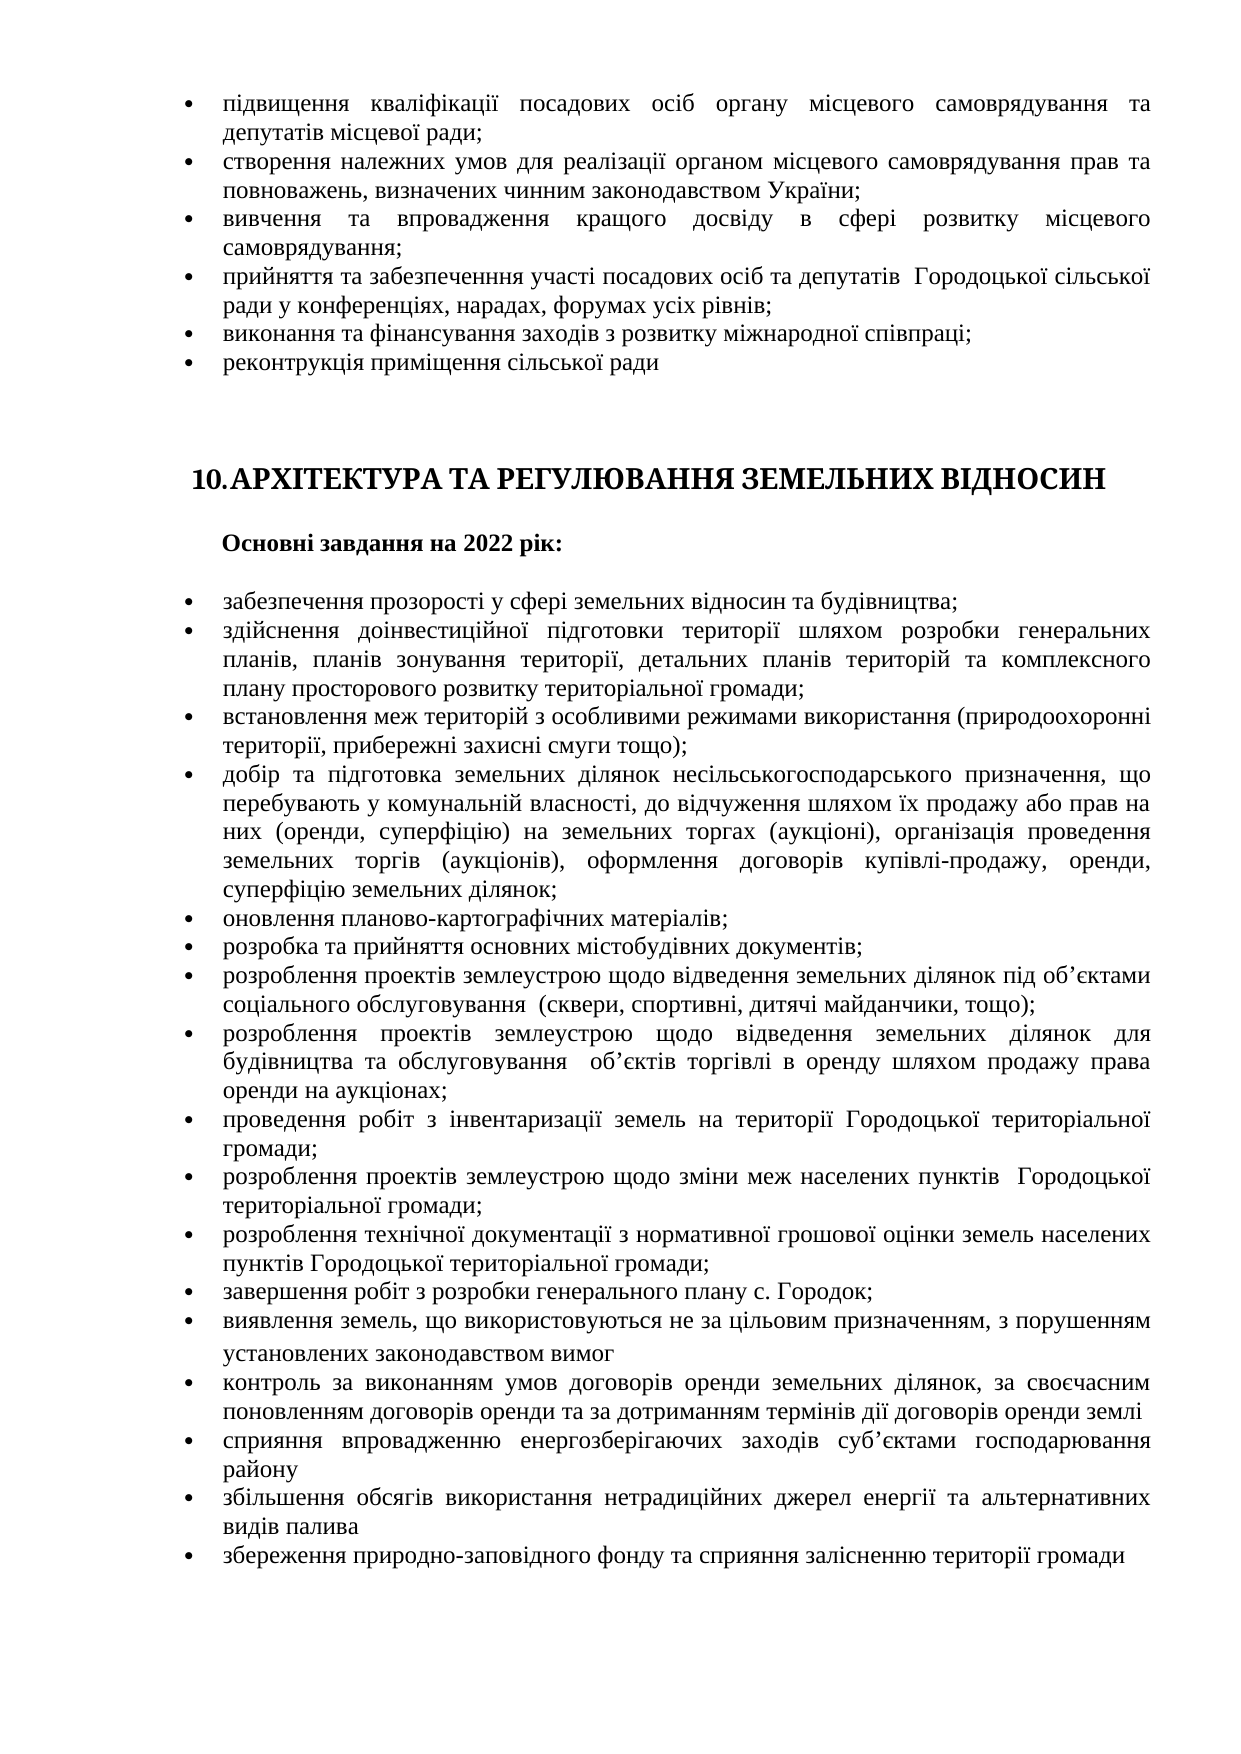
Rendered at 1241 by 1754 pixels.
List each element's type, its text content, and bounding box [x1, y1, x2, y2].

list оновлення планово-картографічних матеріалів; [185, 903, 1152, 931]
list вивчення та впровадження кращого досвіду в сфері розвитку місцевого самоврядування; [185, 203, 1152, 261]
list розробка та прийняття основних містобудівних документів; [185, 931, 1152, 960]
list розроблення проектів землеустрою щодо відведення земельних ділянок під об’єктами соціального обслуговування (сквери, спортивні, дитячі майданчики, тощо); [185, 960, 1152, 1018]
list створення належних умов для реалізації органом місцевого самоврядування прав та повноважень, визначених чинним законодавством України; [185, 146, 1152, 203]
list сприяння впровадженню енергозберігаючих заходів суб’єктами господарювання району [185, 1425, 1152, 1482]
list збереження природно-заповідного фонду та сприяння залісненню території громади [185, 1540, 1152, 1569]
list контроль за виконанням умов договорів оренди земельних ділянок, за своєчасним поновленням договорів оренди та за дотриманням термінів дії договорів оренди землі [185, 1367, 1152, 1425]
list виконання та фінансування заходів з розвитку міжнародної співпраці; [185, 318, 1152, 347]
list прийняття та забезпеченння участі посадових осіб та депутатів Городоцької сільської ради у конференціях, нарадах, форумах усіх рівнів; [185, 261, 1152, 318]
list забезпечення прозорості у сфері земельних відносин та будівництва; [185, 586, 1152, 615]
list розроблення проектів землеустрою щодо зміни меж населених пунктів Городоцької територіальної громади; [185, 1161, 1152, 1219]
list добір та підготовка земельних ділянок несільськогосподарського призначення, що перебувають у комунальній власності, до відчуження шляхом їх продажу або прав на них (оренди, суперфіцію) на земельних торгах (аукціоні), організація проведення земельних торгів (аукціонів), оформлення договорів купівлі-продажу, оренди, суперфіцію земельних ділянок; [185, 759, 1152, 903]
text Основні завдання на 2022 рік: [148, 528, 1152, 557]
list здійснення доінвестиційної підготовки території шляхом розробки генеральних планів, планів зонування території, детальних планів територій та комплексного плану просторового розвитку територіальної громади; [185, 615, 1152, 701]
list збільшення обсягів використання нетрадиційних джерел енергії та альтернативних видів палива [185, 1482, 1152, 1540]
list розроблення технічної документації з нормативної грошової оцінки земель населених пунктів Городоцької територіальної громади; [185, 1219, 1152, 1276]
list підвищення кваліфікації посадових осіб органу місцевого самоврядування та депутатів місцевої ради; [185, 88, 1152, 146]
list виявлення земель, що використовуються не за цільовим призначенням, з порушенням установлених законодавством вимог [185, 1305, 1152, 1367]
list проведення робіт з інвентаризації земель на території Городоцької територіальної громади; [185, 1104, 1152, 1161]
subtitle АРХІТЕКТУРА ТА РЕГУЛЮВАННЯ ЗЕМЕЛЬНИХ ВІДНОСИН [148, 463, 1152, 497]
list розроблення проектів землеустрою щодо відведення земельних ділянок для будівництва та обслуговування об’єктів торгівлі в оренду шляхом продажу права оренди на аукціонах; [185, 1018, 1152, 1104]
list реконтрукція приміщення сільської ради [185, 347, 1152, 376]
list завершення робіт з розробки генерального плану с. Городок; [185, 1276, 1152, 1305]
list встановлення меж територій з особливими режимами використання (природоохоронні території, прибережні захисні смуги тощо); [185, 701, 1152, 759]
